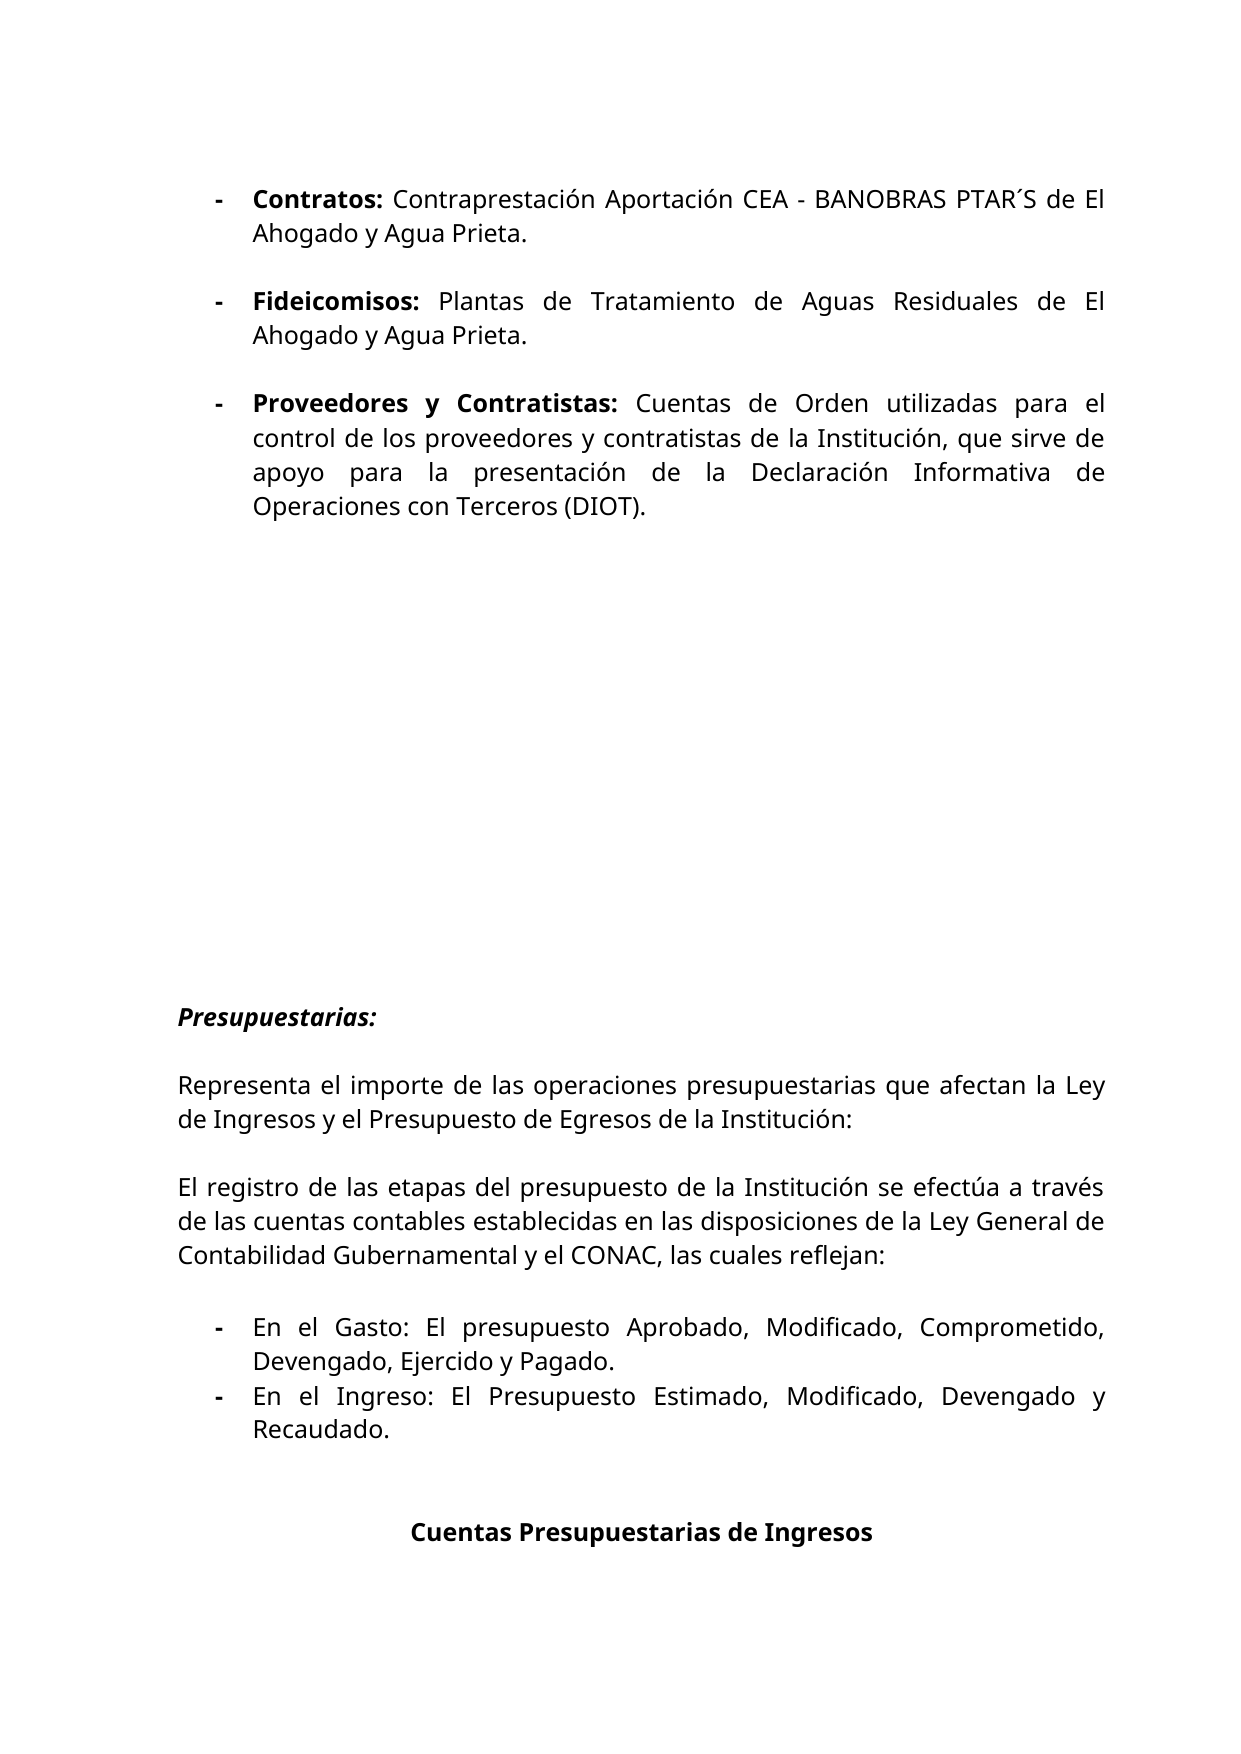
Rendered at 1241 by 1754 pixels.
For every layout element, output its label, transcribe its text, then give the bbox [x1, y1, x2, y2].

text Presupuestarias: [177, 999, 1106, 1033]
list Proveedores y Contratistas: Cuentas de Orden utilizadas para el control de los proveedores y contratistas de la Institución, que sirve de apoyo para la presentación de la Declaración Informativa de Operaciones con Terceros (DIOT). [215, 386, 1106, 522]
list Fideicomisos: Plantas de Tratamiento de Aguas Residuales de El Ahogado y Agua Prieta. [215, 284, 1106, 352]
text Cuentas Presupuestarias de Ingresos [177, 1514, 1106, 1548]
text El registro de las etapas del presupuesto de la Institución se efectúa a través de las cuentas contables establecidas en las disposiciones de la Ley General de Contabilidad Gubernamental y el CONAC, las cuales reflejan: [177, 1169, 1106, 1272]
list En el Gasto: El presupuesto Aprobado, Modificado, Comprometido, Devengado, Ejercido y Pagado. [215, 1310, 1106, 1378]
list Contratos: Contraprestación Aportación CEA - BANOBRAS PTAR´S de El Ahogado y Agua Prieta. [215, 182, 1106, 250]
list En el Ingreso: El Presupuesto Estimado, Modificado, Devengado y Recaudado. [215, 1378, 1106, 1446]
text Representa el importe de las operaciones presupuestarias que afectan la Ley de Ingresos y el Presupuesto de Egresos de la Institución: [177, 1067, 1106, 1136]
